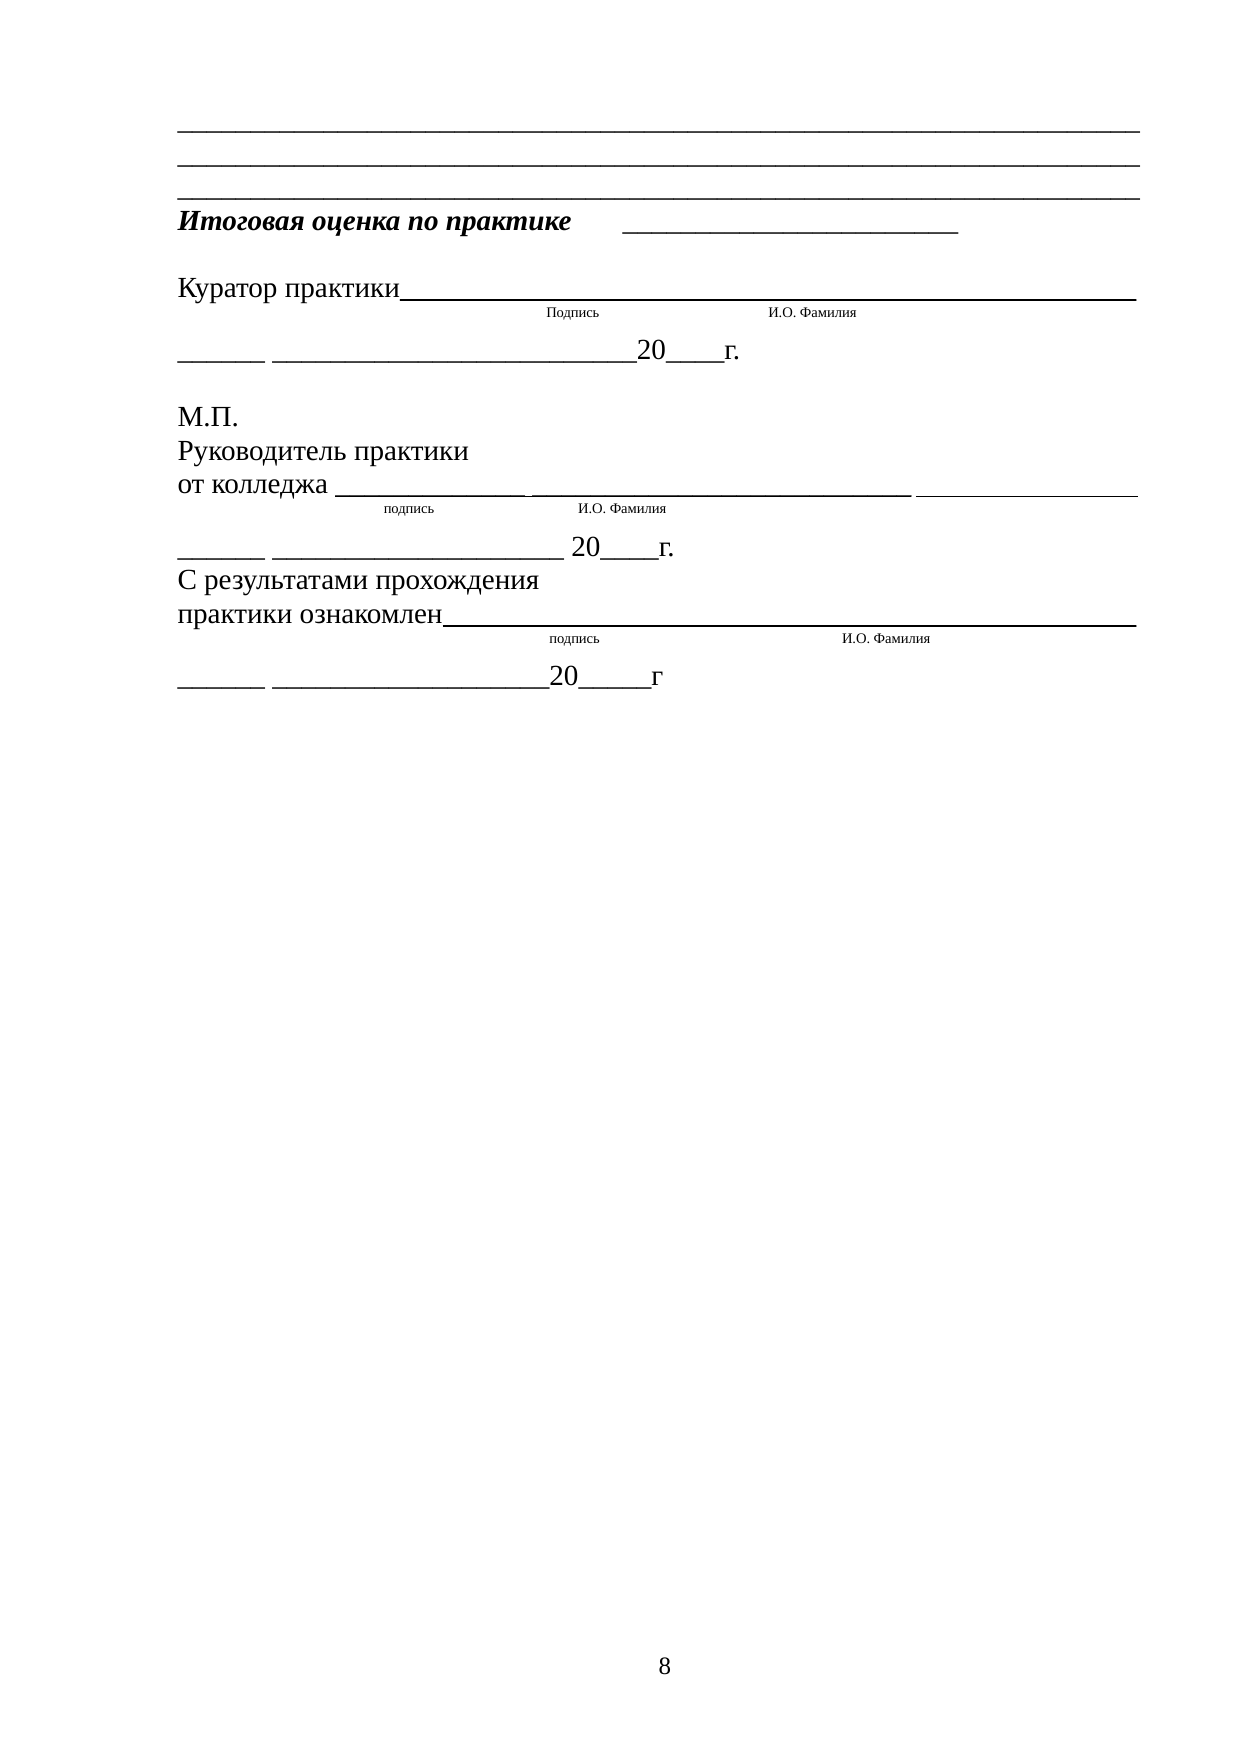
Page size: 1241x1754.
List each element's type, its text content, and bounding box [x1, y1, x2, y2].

text практики ознакомлен _____________ ________________________________ [177, 596, 1152, 629]
text ______ _________________________20____г. [177, 332, 1152, 366]
text Руководитель практики [177, 433, 1152, 467]
text С результатами прохождения [177, 562, 1152, 596]
text Итоговая оценка по практике _______________________ [177, 203, 1152, 237]
text Подпись И.О. Фамилия [472, 304, 1152, 332]
text от колледжа _____________ __________________________ [177, 467, 1152, 500]
text подпись И.О. Фамилия [177, 629, 1152, 658]
text Куратор практики_____________________ _____________________________ [177, 270, 1152, 304]
text подпись И.О. Фамилия [177, 500, 1152, 529]
text М.П. [177, 399, 1152, 433]
text ______________________________________________________________________________________________________________________________________________________________________________________________________ [177, 102, 1152, 203]
text ______ ____________________ 20____г. [177, 529, 1152, 562]
text ______ ___________________20_____г [177, 658, 1152, 692]
